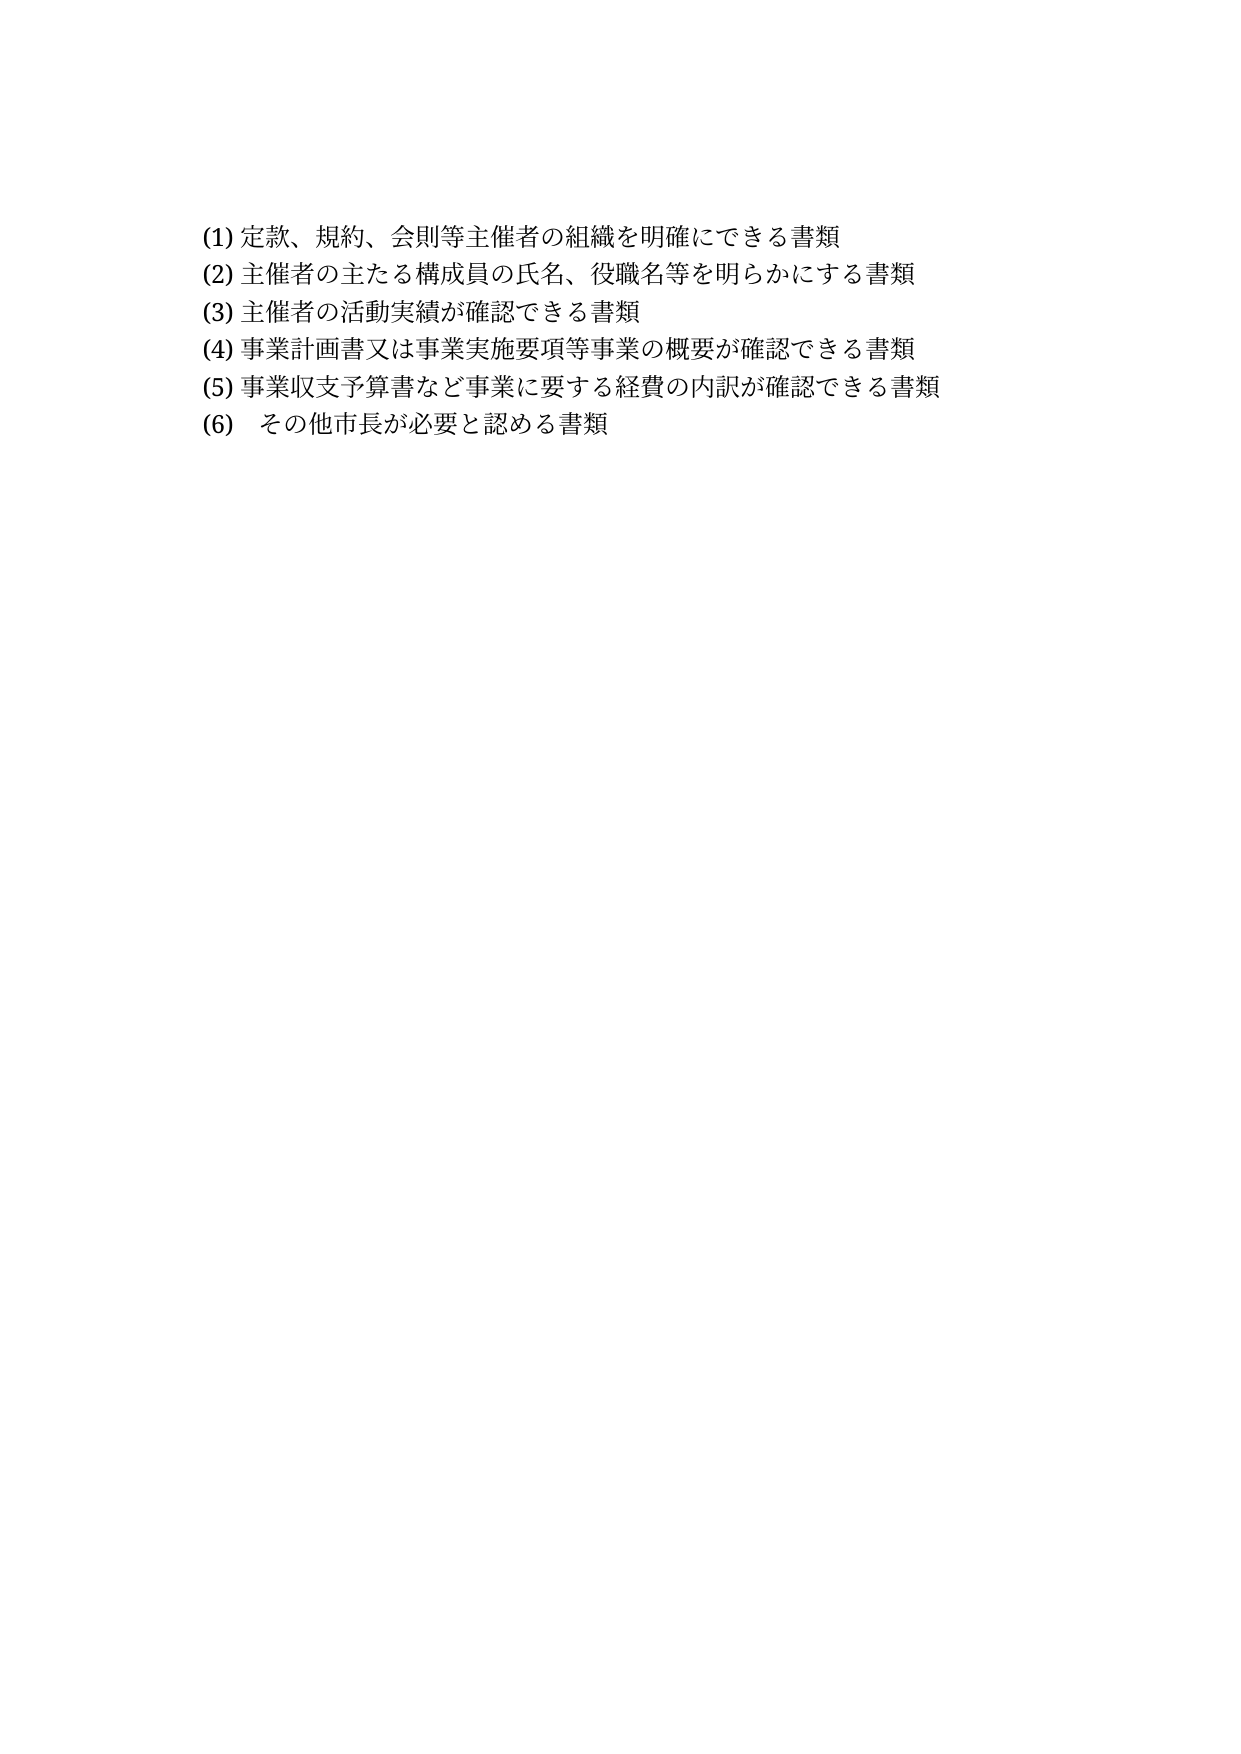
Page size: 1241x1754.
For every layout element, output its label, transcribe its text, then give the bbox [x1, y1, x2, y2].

text (4) 事業計画書又は事業実施要項等事業の概要が確認できる書類 [177, 329, 1063, 367]
text (3) 主催者の活動実績が確認できる書類 [177, 292, 1063, 329]
text (5) 事業収支予算書など事業に要する経費の内訳が確認できる書類 [177, 367, 1063, 404]
text (2) 主催者の主たる構成員の氏名、役職名等を明らかにする書類 [177, 254, 1063, 292]
text (6) その他市長が必要と認める書類 [177, 404, 1063, 442]
text (1) 定款、規約、会則等主催者の組織を明確にできる書類 [177, 217, 1063, 254]
